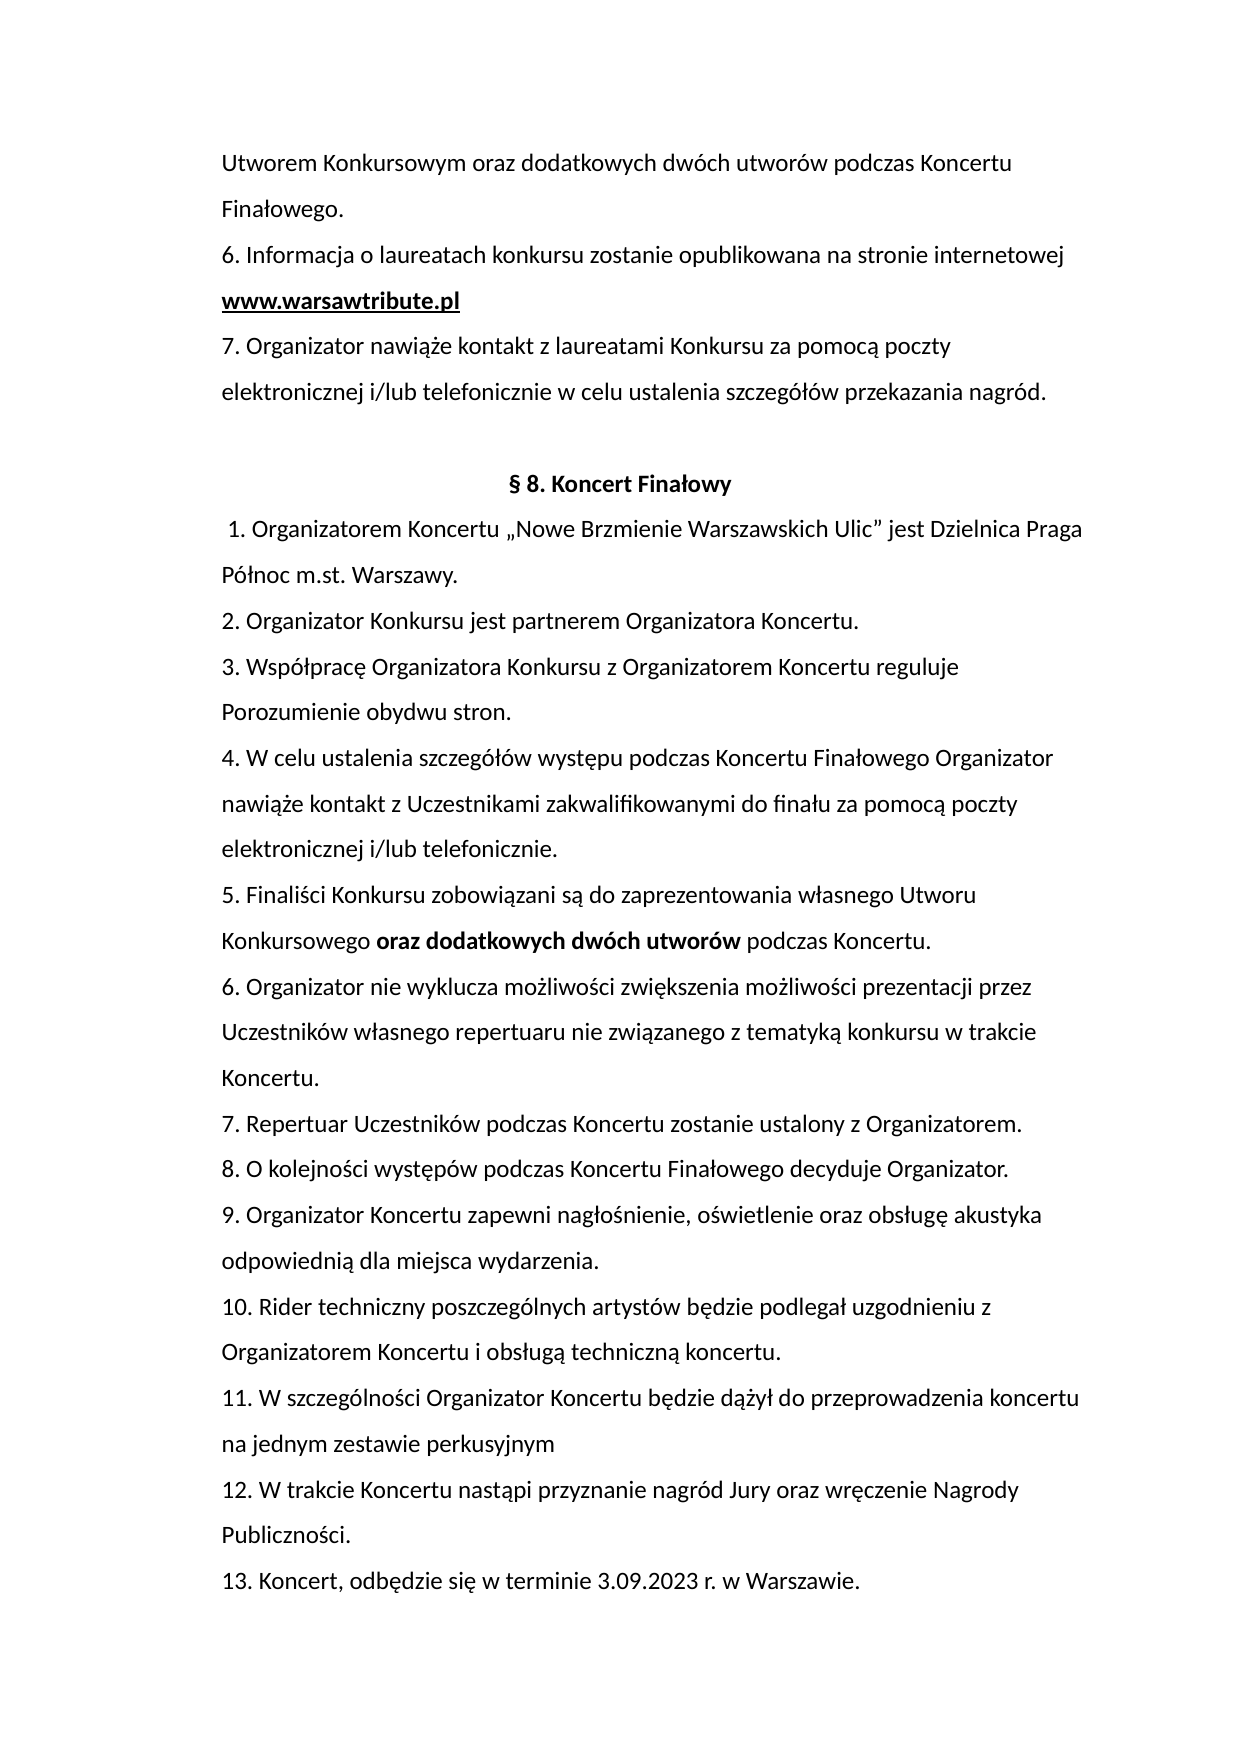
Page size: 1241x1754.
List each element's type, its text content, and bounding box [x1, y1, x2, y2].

text odpowiednią dla miejsca wydarzenia. [221, 1245, 1093, 1276]
text 11. W szczególności Organizator Koncertu będzie dążył do przeprowadzenia koncertu [221, 1382, 1093, 1413]
text 6. Organizator nie wyklucza możliwości zwiększenia możliwości prezentacji przez Uczestników własnego repertuaru nie związanego z tematyką konkursu w trakcie Koncertu. [221, 971, 1093, 1093]
text 2. Organizator Konkursu jest partnerem Organizatora Koncertu. [221, 605, 1093, 635]
text 5. Finaliści Konkursu zobowiązani są do zaprezentowania własnego Utworu [221, 879, 1093, 910]
text 6. Informacja o laureatach konkursu zostanie opublikowana na stronie internetowej [221, 239, 1093, 269]
text 8. O kolejności występów podczas Koncertu Finałowego decyduje Organizator. [221, 1154, 1093, 1184]
text § 8. Koncert Finałowy [148, 468, 1093, 498]
text www.warsawtribute.pl [221, 285, 1093, 315]
text Organizatorem Koncertu i obsługą techniczną koncertu. [221, 1337, 1093, 1367]
text Utworem Konkursowym oraz dodatkowych dwóch utworów podczas Koncertu Finałowego. [221, 148, 1093, 224]
text 1. Organizatorem Koncertu „Nowe Brzmienie Warszawskich Ulic” jest Dzielnica Praga Północ m.st. Warszawy. [221, 513, 1093, 590]
text 7. Organizator nawiąże kontakt z laureatami Konkursu za pomocą poczty elektronicznej i/lub telefonicznie w celu ustalenia szczegółów przekazania nagród. [221, 331, 1093, 407]
text Konkursowego oraz dodatkowych dwóch utworów podczas Koncertu. [221, 925, 1093, 956]
text na jednym zestawie perkusyjnym [221, 1428, 1093, 1458]
text 7. Repertuar Uczestników podczas Koncertu zostanie ustalony z Organizatorem. [221, 1108, 1093, 1138]
text 4. W celu ustalenia szczegółów występu podczas Koncertu Finałowego Organizator nawiąże kontakt z Uczestnikami zakwalifikowanymi do finału za pomocą poczty elektronicznej i/lub telefonicznie. [221, 742, 1093, 864]
text 10. Rider techniczny poszczególnych artystów będzie podlegał uzgodnieniu z [221, 1291, 1093, 1321]
text 12. W trakcie Koncertu nastąpi przyznanie nagród Jury oraz wręczenie Nagrody Publiczności. [221, 1474, 1093, 1550]
text 13. Koncert, odbędzie się w terminie 3.09.2023 r. w Warszawie. [221, 1565, 1093, 1596]
text 9. Organizator Koncertu zapewni nagłośnienie, oświetlenie oraz obsługę akustyka [221, 1199, 1093, 1230]
text 3. Współpracę Organizatora Konkursu z Organizatorem Koncertu reguluje Porozumienie obydwu stron. [221, 651, 1093, 727]
